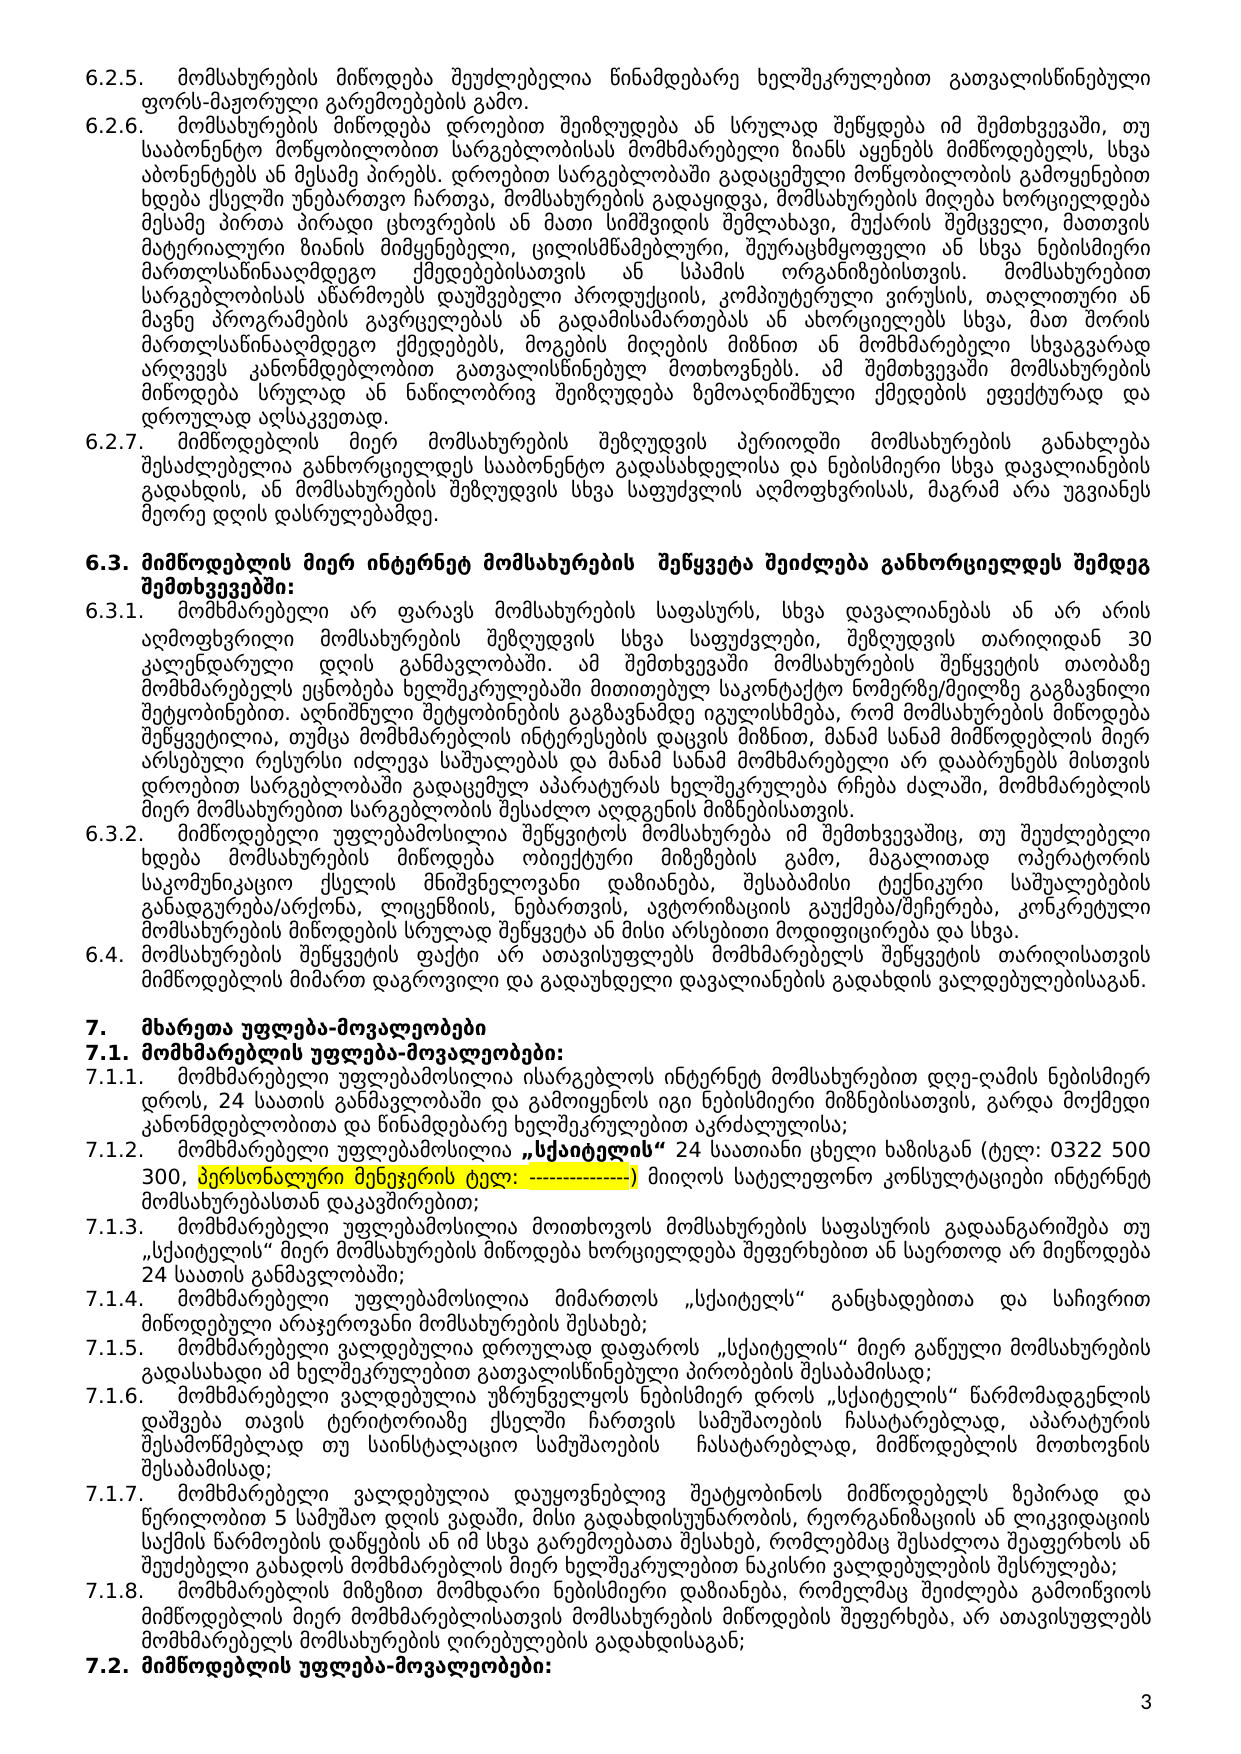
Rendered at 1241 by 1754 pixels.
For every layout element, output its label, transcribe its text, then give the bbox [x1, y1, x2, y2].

list მომსახურების შეწყვეტის ფაქტი არ ათავისუფლებს მომხმარებელს შეწყვეტის თარიღისათვის მიმწოდებლის მიმართ დაგროვილი და გადაუხდელი დავალიანების გადახდის ვალდებულებისაგან. [85, 943, 1152, 992]
list მომსახურების მიწოდება შეუძლებელია წინამდებარე ხელშეკრულებით გათვალისწინებული ფორს-მაჟორული გარემოებების გამო. [85, 66, 1152, 114]
list მომხმარებელი უფლებამოსილია მოითხოვოს მომსახურების საფასურის გადაანგარიშება თუ „სქაიტელის“ მიერ მომსახურების მიწოდება ხორციელდება შეფერხებით ან საერთოდ არ მიეწოდება 24 საათის განმავლობაში; [85, 1215, 1152, 1287]
list მხარეთა უფლება-მოვალეობები [85, 1016, 1152, 1041]
list მიმწოდებლის მიერ მომსახურების შეზღუდვის პერიოდში მომსახურების განახლება შესაძლებელია განხორციელდეს სააბონენტო გადასახდელისა და ნებისმიერი სხვა დავალიანების გადახდის, ან მომსახურების შეზღუდვის სხვა საფუძვლის აღმოფხვრისას, მაგრამ არა უგვიანეს მეორე დღის დასრულებამდე. [85, 430, 1152, 527]
list მომხმარებელი ვალდებულია უზრუნველყოს ნებისმიერ დროს „სქაიტელის“ წარმომადგენლის დაშვება თავის ტერიტორიაზე ქსელში ჩართვის სამუშაოების ჩასატარებლად, აპარატურის შესამოწმებლად თუ საინსტალაციო სამუშაოების ჩასატარებლად, მიმწოდებლის მოთხოვნის შესაბამისად; [85, 1384, 1152, 1482]
list მომხმარებელი უფლებამოსილია ისარგებლოს ინტერნეტ მომსახურებით დღე-ღამის ნებისმიერ დროს, 24 საათის განმავლობაში და გამოიყენოს იგი ნებისმიერი მიზნებისათვის, გარდა მოქმედი კანონმდებლობითა და წინამდებარე ხელშეკრულებით აკრძალულისა; [85, 1065, 1152, 1138]
list მომხმარებლის უფლება-მოვალეობები: [85, 1041, 1152, 1065]
list მიმწოდებლის უფლება-მოვალეობები: [85, 1654, 1153, 1678]
list მომხმარებელი ვალდებულია დროულად დაფაროს „სქაიტელის“ მიერ გაწეული მომსახურების გადასახადი ამ ხელშეკრულებით გათვალისწინებული პირობების შესაბამისად; [85, 1336, 1152, 1384]
list მომხმარებელი უფლებამოსილია მიმართოს „სქაიტელს“ განცხადებითა და საჩივრით მიწოდებული არაჯეროვანი მომსახურების შესახებ; [85, 1287, 1152, 1336]
list მომხმარებლის მიზეზით მომხდარი ნებისმიერი დაზიანება, რომელმაც შეიძლება გამოიწვიოს მიმწოდებლის მიერ მომხმარებლისათვის მომსახურების მიწოდების შეფერხება, არ ათავისუფლებს მომხმარებელს მომსახურების ღირებულების გადახდისაგან; [85, 1579, 1152, 1654]
list მომსახურების მიწოდება დროებით შეიზღუდება ან სრულად შეწყდება იმ შემთხვევაში, თუ სააბონენტო მოწყობილობით სარგებლობისას მომხმარებელი ზიანს აყენებს მიმწოდებელს, სხვა აბონენტებს ან მესამე პირებს. დროებით სარგებლობაში გადაცემული მოწყობილობის გამოყენებით ხდება ქსელში უნებართვო ჩართვა, მომსახურების გადაყიდვა, მომსახურების მიღება ხორციელდება მესამე პირთა პირადი ცხოვრების ან მათი სიმშვიდის შემლახავი, მუქარის შემცველი, მათთვის მატერიალური ზიანის მიმყენებელი, ცილისმწამებლური, შეურაცხმყოფელი ან სხვა ნებისმიერი მართლსაწინააღმდეგო ქმედებებისათვის ან სპამის ორგანიზებისთვის. მომსახურებით სარგებლობისას აწარმოებს დაუშვებელი პროდუქციის, კომპიუტერული ვირუსის, თაღლითური ან მავნე პროგრამების გავრცელებას ან გადამისამართებას ან ახორციელებს სხვა, მათ შორის მართლსაწინააღმდეგო ქმედებებს, მოგების მიღების მიზნით ან მომხმარებელი სხვაგვარად არღვევს კანონმდებლობით გათვალისწინებულ მოთხოვნებს. ამ შემთხვევაში მომსახურების მიწოდება სრულად ან ნაწილობრივ შეიზღუდება ზემოაღნიშნული ქმედების ეფექტურად და დროულად აღსაკვეთად. [85, 114, 1152, 430]
list მომხმარებელი არ ფარავს მომსახურების საფასურს, სხვა დავალიანებას ან არ არის აღმოფხვრილი მომსახურების შეზღუდვის სხვა საფუძვლები, შეზღუდვის თარიღიდან 30 კალენდარული დღის განმავლობაში. ამ შემთხვევაში მომსახურების შეწყვეტის თაობაზე მომხმარებელს ეცნობება ხელშეკრულებაში მითითებულ საკონტაქტო ნომერზე/მეილზე გაგზავნილი შეტყობინებით. აღნიშნული შეტყობინების გაგზავნამდე იგულისხმება, რომ მომსახურების მიწოდება შეწყვეტილია, თუმცა მომხმარებლის ინტერესების დაცვის მიზნით, მანამ სანამ მიმწოდებლის მიერ არსებული რესურსი იძლევა საშუალებას და მანამ სანამ მომხმარებელი არ დააბრუნებს მისთვის დროებით სარგებლობაში გადაცემულ აპარატურას ხელშეკრულება რჩება ძალაში, მომხმარებლის მიერ მომსახურებით სარგებლობის შესაძლო აღდგენის მიზნებისათვის. [85, 599, 1152, 822]
list მიმწოდებელი უფლებამოსილია შეწყვიტოს მომსახურება იმ შემთხვევაშიც, თუ შეუძლებელი ხდება მომსახურების მიწოდება ობიექტური მიზეზების გამო, მაგალითად ოპერატორის საკომუნიკაციო ქსელის მნიშვნელოვანი დაზიანება, შესაბამისი ტექნიკური საშუალებების განადგურება/არქონა, ლიცენზიის, ნებართვის, ავტორიზაციის გაუქმება/შეჩერება, კონკრეტული მომსახურების მიწოდების სრულად შეწყვეტა ან მისი არსებითი მოდიფიცირება და სხვა. [85, 822, 1152, 943]
list მიმწოდებლის მიერ ინტერნეტ მომსახურების შეწყვეტა შეიძლება განხორციელდეს შემდეგ შემთხვევებში: [85, 551, 1152, 599]
list მომხმარებელი უფლებამოსილია „სქაიტელის“ 24 საათიანი ცხელი ხაზისგან (ტელ: 0322 500 300, პერსონალური მენეჯერის ტელ: ---------------) მიიღოს სატელეფონო კონსულტაციები ინტერნეტ მომსახურებასთან დაკავშირებით; [85, 1138, 1152, 1215]
list მომხმარებელი ვალდებულია დაუყოვნებლივ შეატყობინოს მიმწოდებელს ზეპირად და წერილობით 5 სამუშაო დღის ვადაში, მისი გადახდისუუნარობის, რეორგანიზაციის ან ლიკვიდაციის საქმის წარმოების დაწყების ან იმ სხვა გარემოებათა შესახებ, რომლებმაც შესაძლოა შეაფერხოს ან შეუძებელი გახადოს მომხმარებლის მიერ ხელშეკრულებით ნაკისრი ვალდებულების შესრულება; [85, 1482, 1152, 1579]
